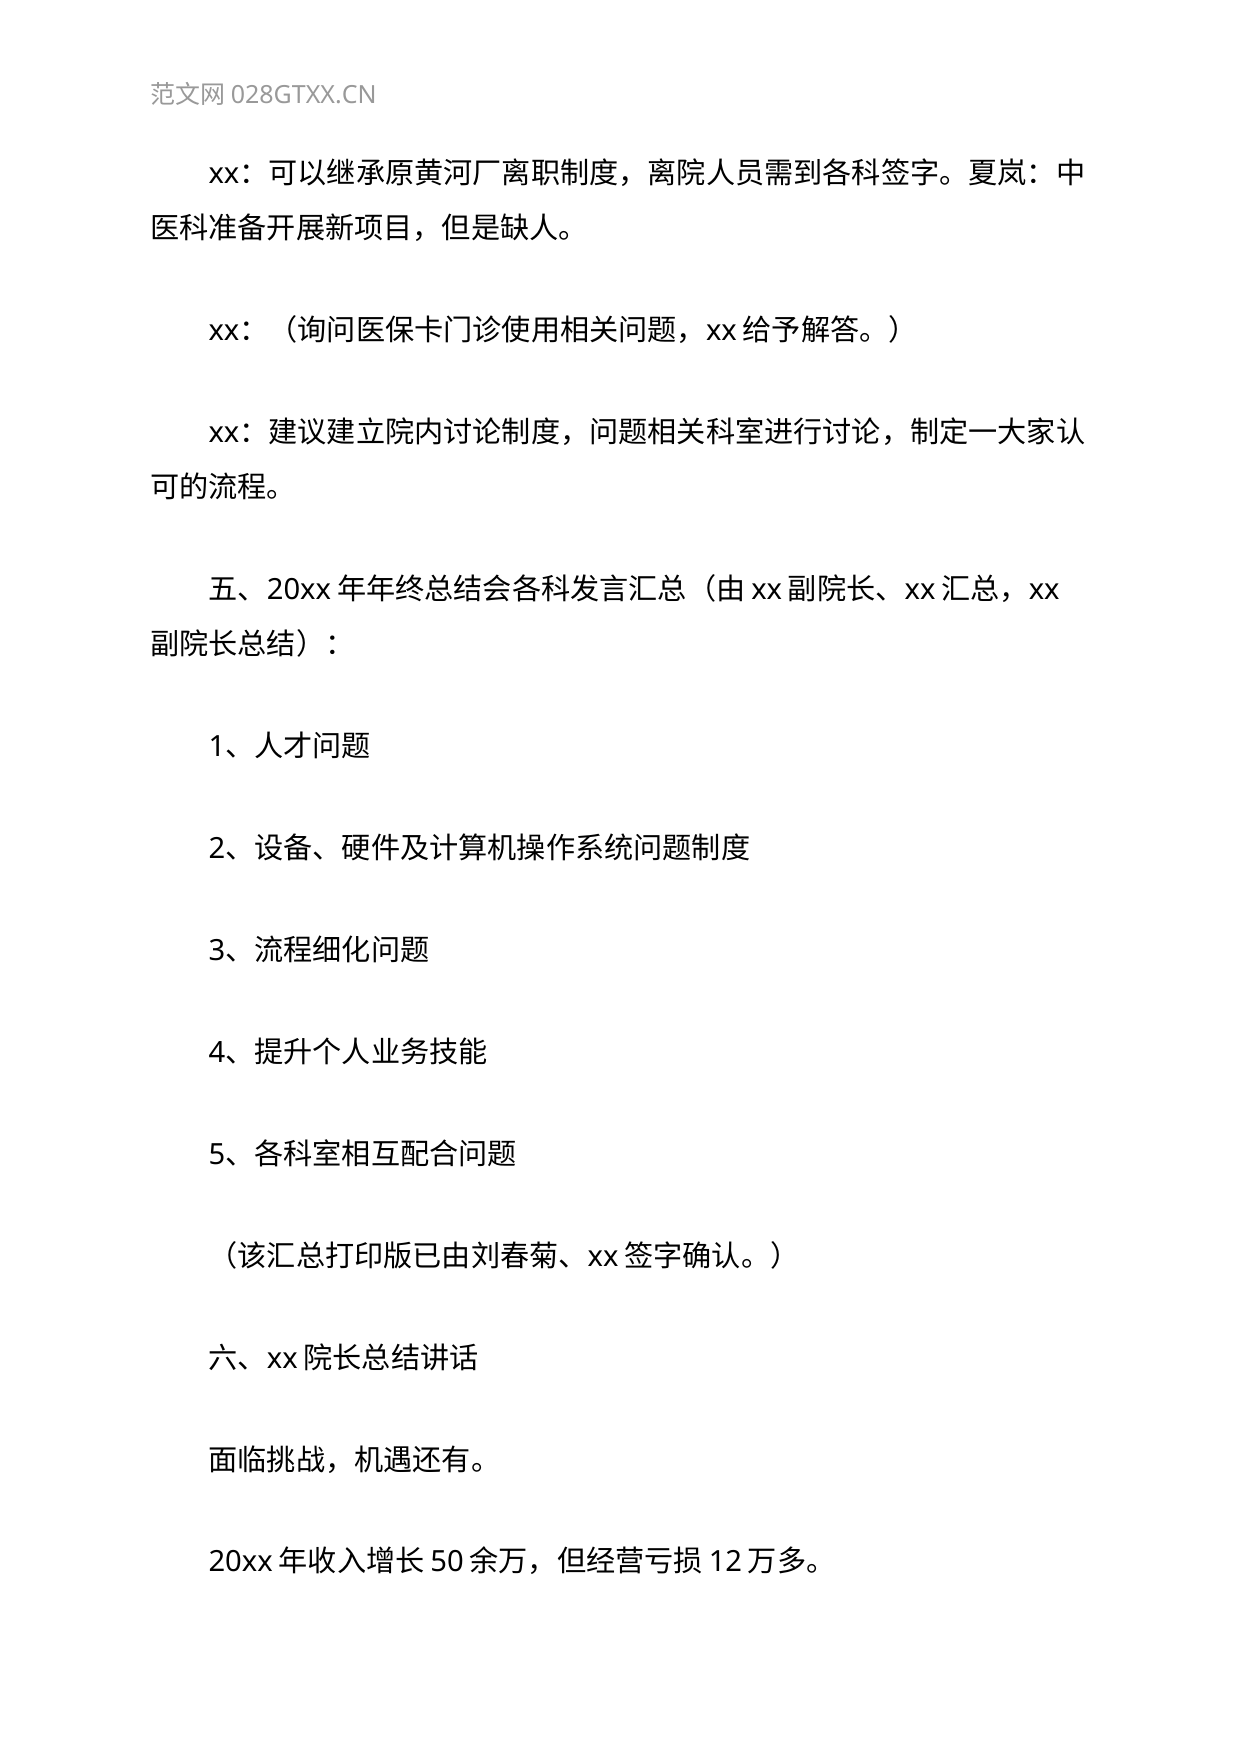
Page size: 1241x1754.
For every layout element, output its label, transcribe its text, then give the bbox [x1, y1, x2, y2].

text xx：可以继承原黄河厂离职制度，离院人员需到各科签字。夏岚：中医科准备开展新项目，但是缺人。 [150, 150, 1090, 247]
text 3、流程细化问题 [150, 926, 1090, 969]
text 4、提升个人业务技能 [150, 1028, 1090, 1071]
text 五、20xx年年终总结会各科发言汇总（由xx副院长、xx汇总，xx副院长总结）： [150, 566, 1090, 663]
text 5、各科室相互配合问题 [150, 1130, 1090, 1173]
text 20xx年收入增长50余万，但经营亏损12万多。 [150, 1538, 1090, 1580]
text xx：（询问医保卡门诊使用相关问题，xx给予解答。） [150, 307, 1090, 349]
text 2、设备、硬件及计算机操作系统问题制度 [150, 824, 1090, 867]
text 面临挑战，机遇还有。 [150, 1436, 1090, 1478]
text xx：建议建立院内讨论制度，问题相关科室进行讨论，制定一大家认可的流程。 [150, 409, 1090, 506]
text 六、xx院长总结讲话 [150, 1334, 1090, 1377]
text （该汇总打印版已由刘春菊、xx签字确认。） [150, 1232, 1090, 1274]
text 1、人才问题 [150, 722, 1090, 765]
